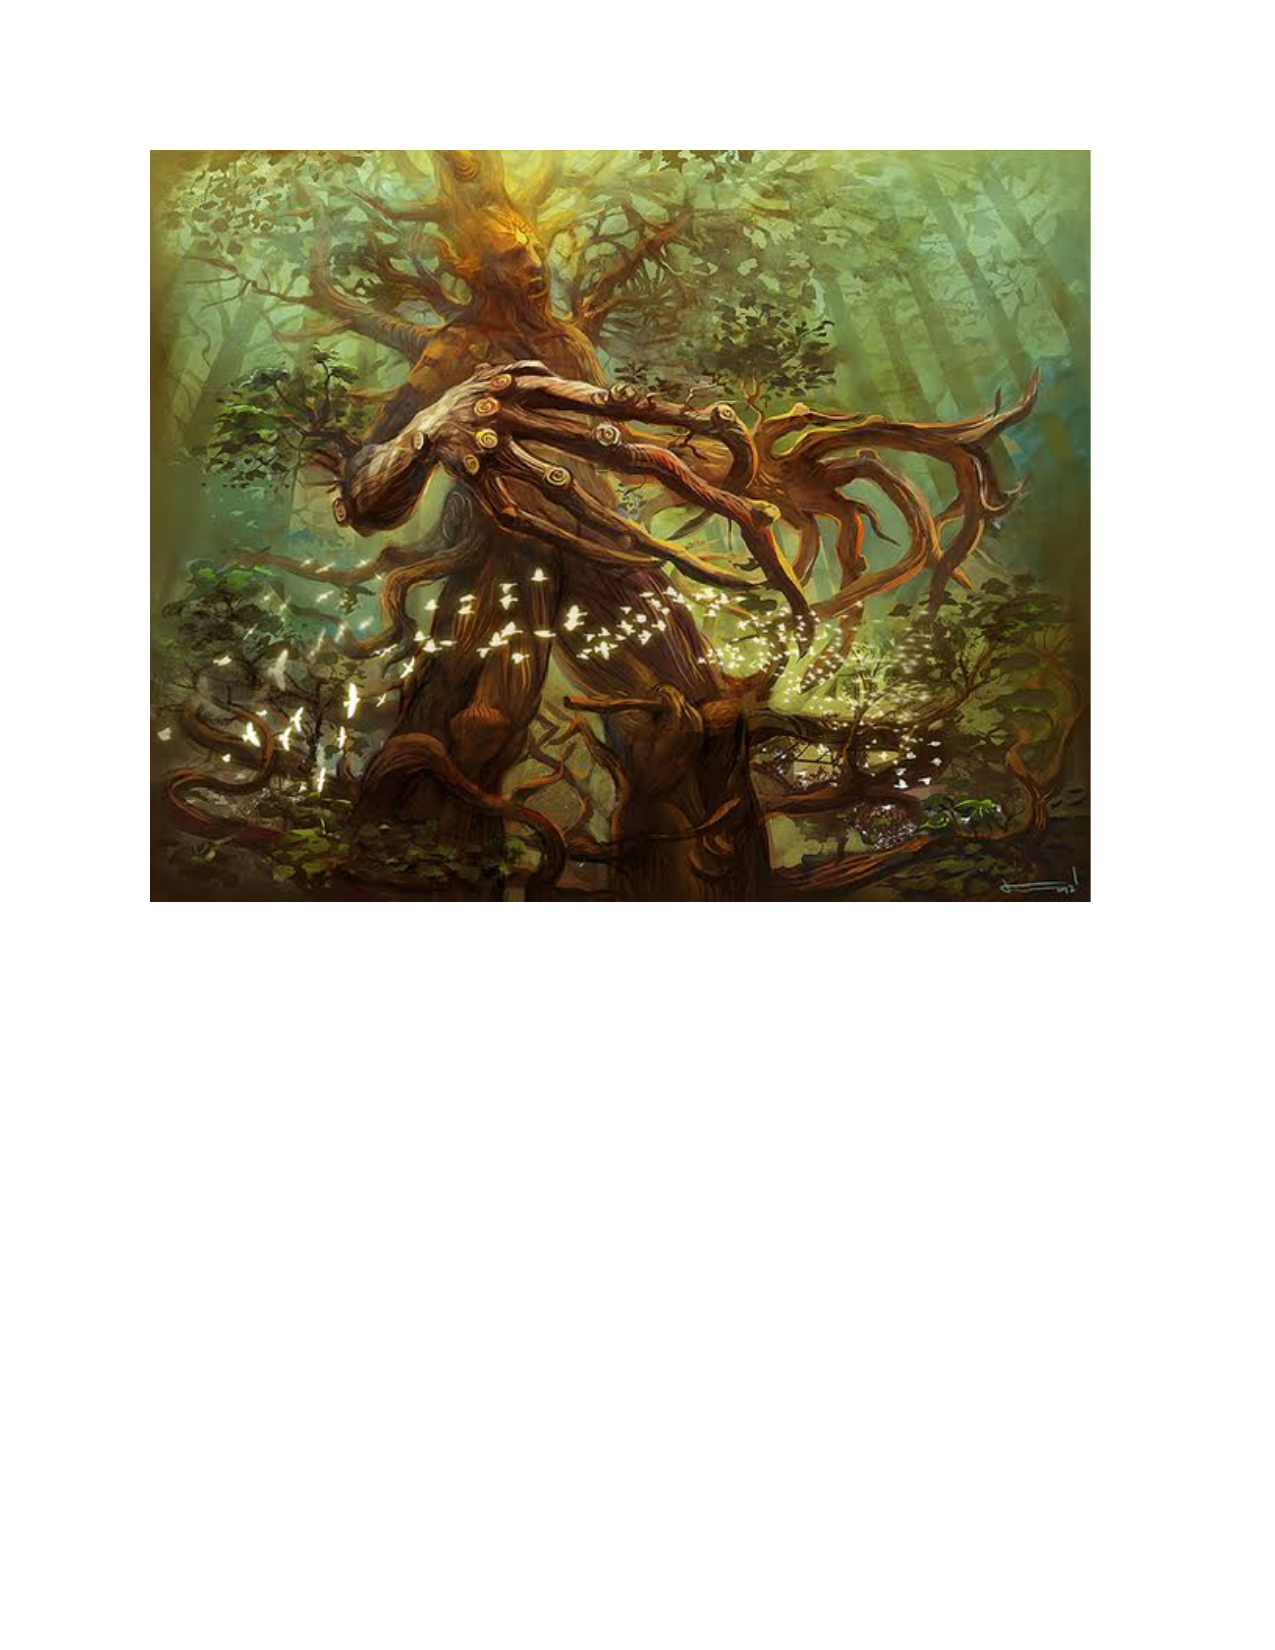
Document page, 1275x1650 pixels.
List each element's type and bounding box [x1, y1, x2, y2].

picture [150, 150, 1091, 902]
